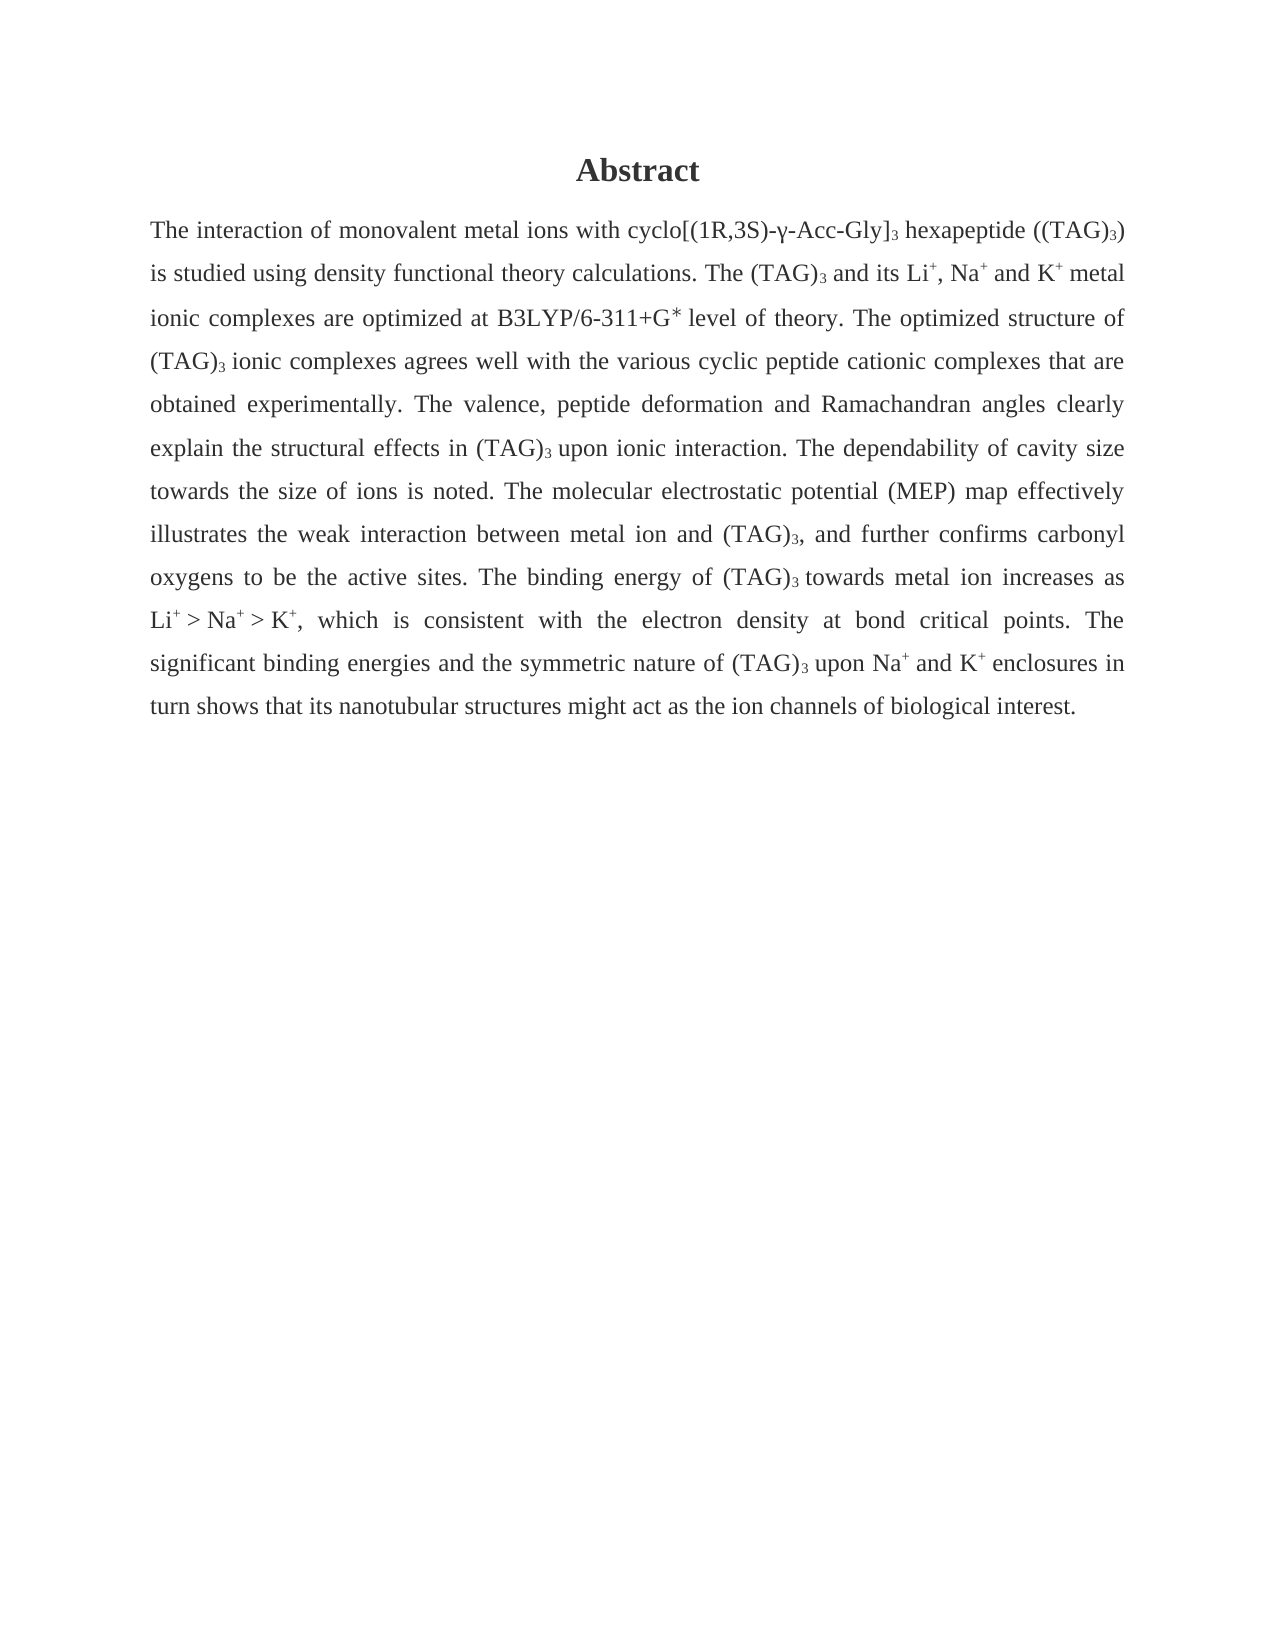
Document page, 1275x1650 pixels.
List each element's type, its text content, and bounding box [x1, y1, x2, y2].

text Abstract [150, 150, 1125, 188]
text The interaction of monovalent metal ions with cyclo[(1R,3S)-γ-Acc-Gly]3 hexapeptide ((TAG)3) is studied using density functional theory calculations. The (TAG)3 and its Li+, Na+ and K+ metal ionic complexes are optimized at B3LYP/6-311+G∗ level of theory. The optimized structure of (TAG)3 ionic complexes agrees well with the various cyclic peptide cationic complexes that are obtained experimentally. The valence, peptide deformation and Ramachandran angles clearly explain the structural effects in (TAG)3 upon ionic interaction. The dependability of cavity size towards the size of ions is noted. The molecular electrostatic potential (MEP) map effectively illustrates the weak interaction between metal ion and (TAG)3, and further confirms carbonyl oxygens to be the active sites. The binding energy of (TAG)3 towards metal ion increases as Li+ > Na+ > K+, which is consistent with the electron density at bond critical points. The significant binding energies and the symmetric nature of (TAG)3 upon Na+ and K+ enclosures in turn shows that its nanotubular structures might act as the ion channels of biological interest. [150, 215, 1125, 720]
